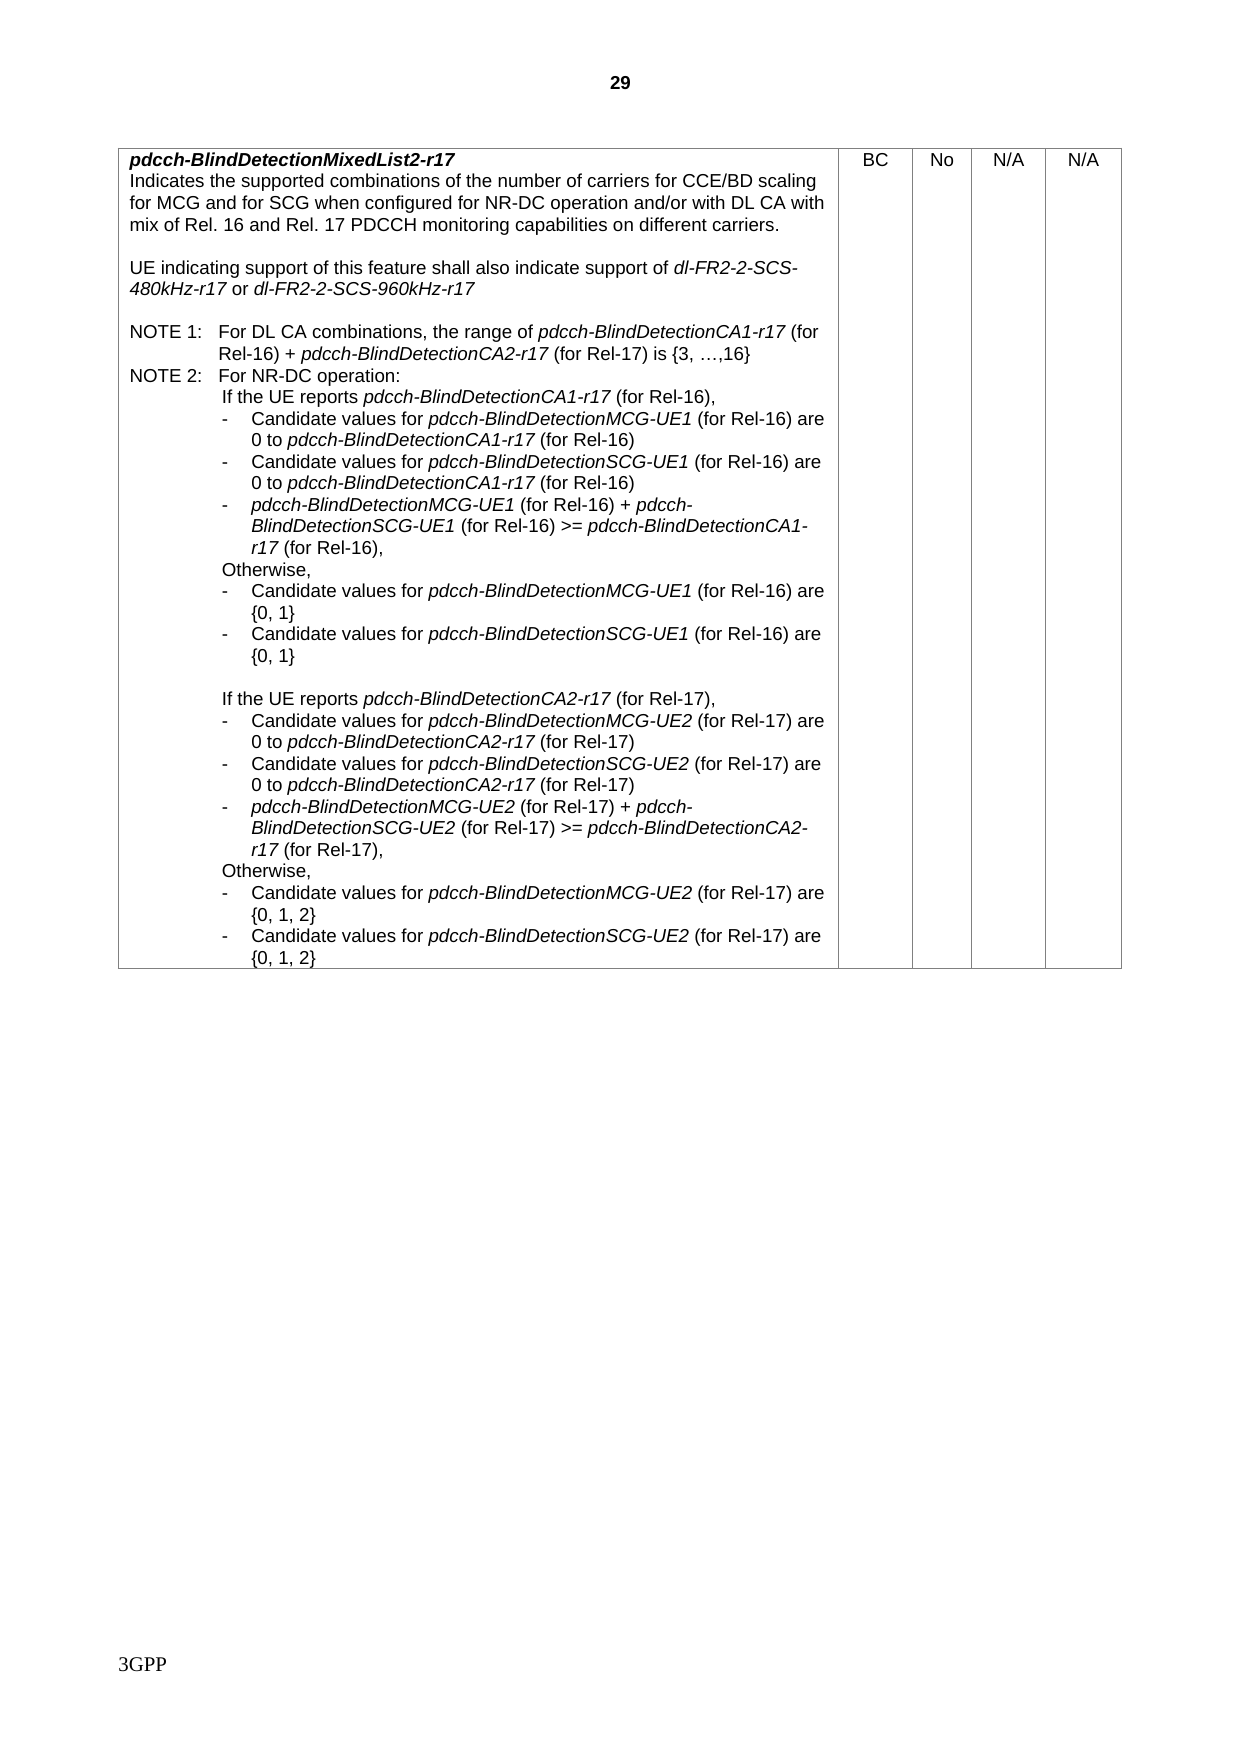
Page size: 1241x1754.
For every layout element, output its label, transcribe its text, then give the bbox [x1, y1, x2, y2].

table_cell pdcch-BlindDetectionMixedList2-r17 Indicates the supported combinations of the number of carriers for CCE/BD scaling for MCG and for SCG when configured for NR-DC operation and/or with DL CA with mix of Rel. 16 and Rel. 17 PDCCH monitoring capabilities on different carriers. UE indicating support of this feature shall also indicate support of dl-FR2-2-SCS-480kHz-r17 or dl-FR2-2-SCS-960kHz-r17 NOTE 1: For DL CA combinations, the range of pdcch-BlindDetectionCA1-r17 (for Rel-16) + pdcch-BlindDetectionCA2-r17 (for Rel-17) is {3, …,16} NOTE 2: For NR-DC operation: If the UE reports pdcch-BlindDetectionCA1-r17 (for Rel-16), - Candidate values for pdcch-BlindDetectionMCG-UE1 (for Rel-16) are 0 to pdcch-BlindDetectionCA1-r17 (for Rel-16) - Candidate values for pdcch-BlindDetectionSCG-UE1 (for Rel-16) are 0 to pdcch-BlindDetectionCA1-r17 (for Rel-16) - pdcch-BlindDetectionMCG-UE1 (for Rel-16) + pdcch-BlindDetectionSCG-UE1 (for Rel-16) >= pdcch-BlindDetectionCA1-r17 (for Rel-16), Otherwise, - Candidate values for pdcch-BlindDetectionMCG-UE1 (for Rel-16) are {0, 1} - Candidate values for pdcch-BlindDetectionSCG-UE1 (for Rel-16) are {0, 1} If the UE reports pdcch-BlindDetectionCA2-r17 (for Rel-17), - Candidate values for pdcch-BlindDetectionMCG-UE2 (for Rel-17) are 0 to pdcch-BlindDetectionCA2-r17 (for Rel-17) - Candidate values for pdcch-BlindDetectionSCG-UE2 (for Rel-17) are 0 to pdcch-BlindDetectionCA2-r17 (for Rel-17) - pdcch-BlindDetectionMCG-UE2 (for Rel-17) + pdcch-BlindDetectionSCG-UE2 (for Rel-17) >= pdcch-BlindDetectionCA2-r17 (for Rel-17), Otherwise, - Candidate values for pdcch-BlindDetectionMCG-UE2 (for Rel-17) are {0, 1, 2} - Candidate values for pdcch-BlindDetectionSCG-UE2 (for Rel-17) are {0, 1, 2} [119, 149, 838, 968]
table_cell N/A [972, 149, 1045, 968]
table_cell No [913, 149, 971, 968]
table_cell N/A [1046, 149, 1121, 968]
table_cell BC [839, 149, 912, 968]
